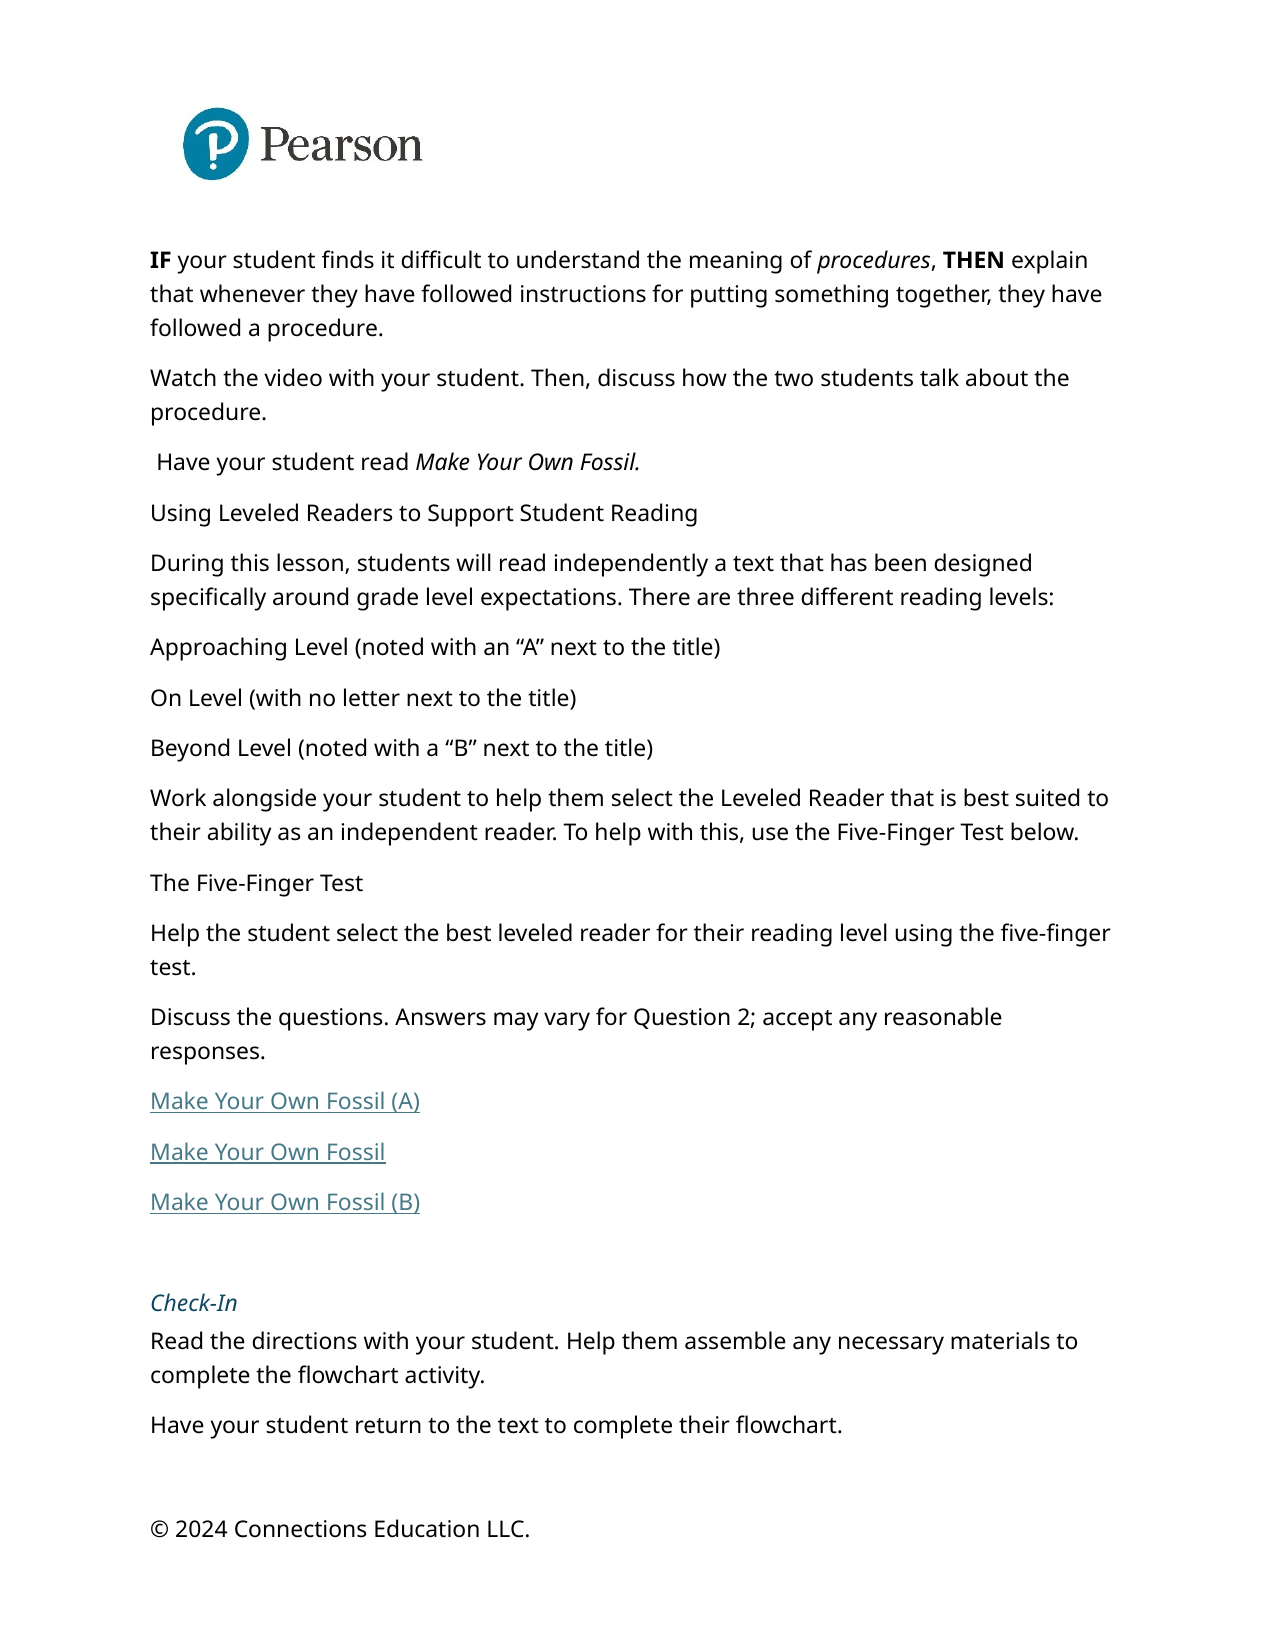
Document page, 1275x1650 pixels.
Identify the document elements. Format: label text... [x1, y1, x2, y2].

text During this lesson, students will read independently a text that has been designed specifically around grade level expectations. There are three different reading levels: [150, 547, 1125, 612]
list Beyond Level (noted with a “B” next to the title) [150, 732, 1125, 763]
list On Level (with no letter next to the title) [150, 681, 1125, 713]
text Make Your Own Fossil (B) [150, 1186, 1125, 1217]
text Discuss the questions. Answers may vary for Question 2; accept any reasonable responses. [150, 1001, 1125, 1066]
text Work alongside your student to help them select the Leveled Reader that is best suited to their ability as an independent reader. To help with this, use the Five-Finger Test below. [150, 782, 1125, 847]
list Read the directions with your student. Help them assemble any necessary materials to complete the flowchart activity. [150, 1325, 1125, 1390]
text The Five-Finger Test [150, 866, 1125, 898]
picture [150, 75, 455, 213]
text Using Leveled Readers to Support Student Reading [150, 496, 1125, 528]
text Make Your Own Fossil (A) [150, 1085, 1125, 1116]
text Help the student select the best leveled reader for their reading level using the five-finger test. [150, 917, 1125, 982]
list Have your student return to the text to complete their flowchart. [150, 1409, 1125, 1440]
list Approaching Level (noted with an “A” next to the title) [150, 631, 1125, 662]
list Have your student read Make Your Own Fossil. [150, 446, 1125, 477]
list Watch the video with your student. Then, discuss how the two students talk about the procedure. [150, 362, 1125, 427]
subtitle Check-In [150, 1287, 1125, 1318]
text Make Your Own Fossil [150, 1136, 1125, 1167]
list IF your student finds it difficult to understand the meaning of procedures, THEN explain that whenever they have followed instructions for putting something together, they have followed a procedure. [150, 244, 1125, 343]
